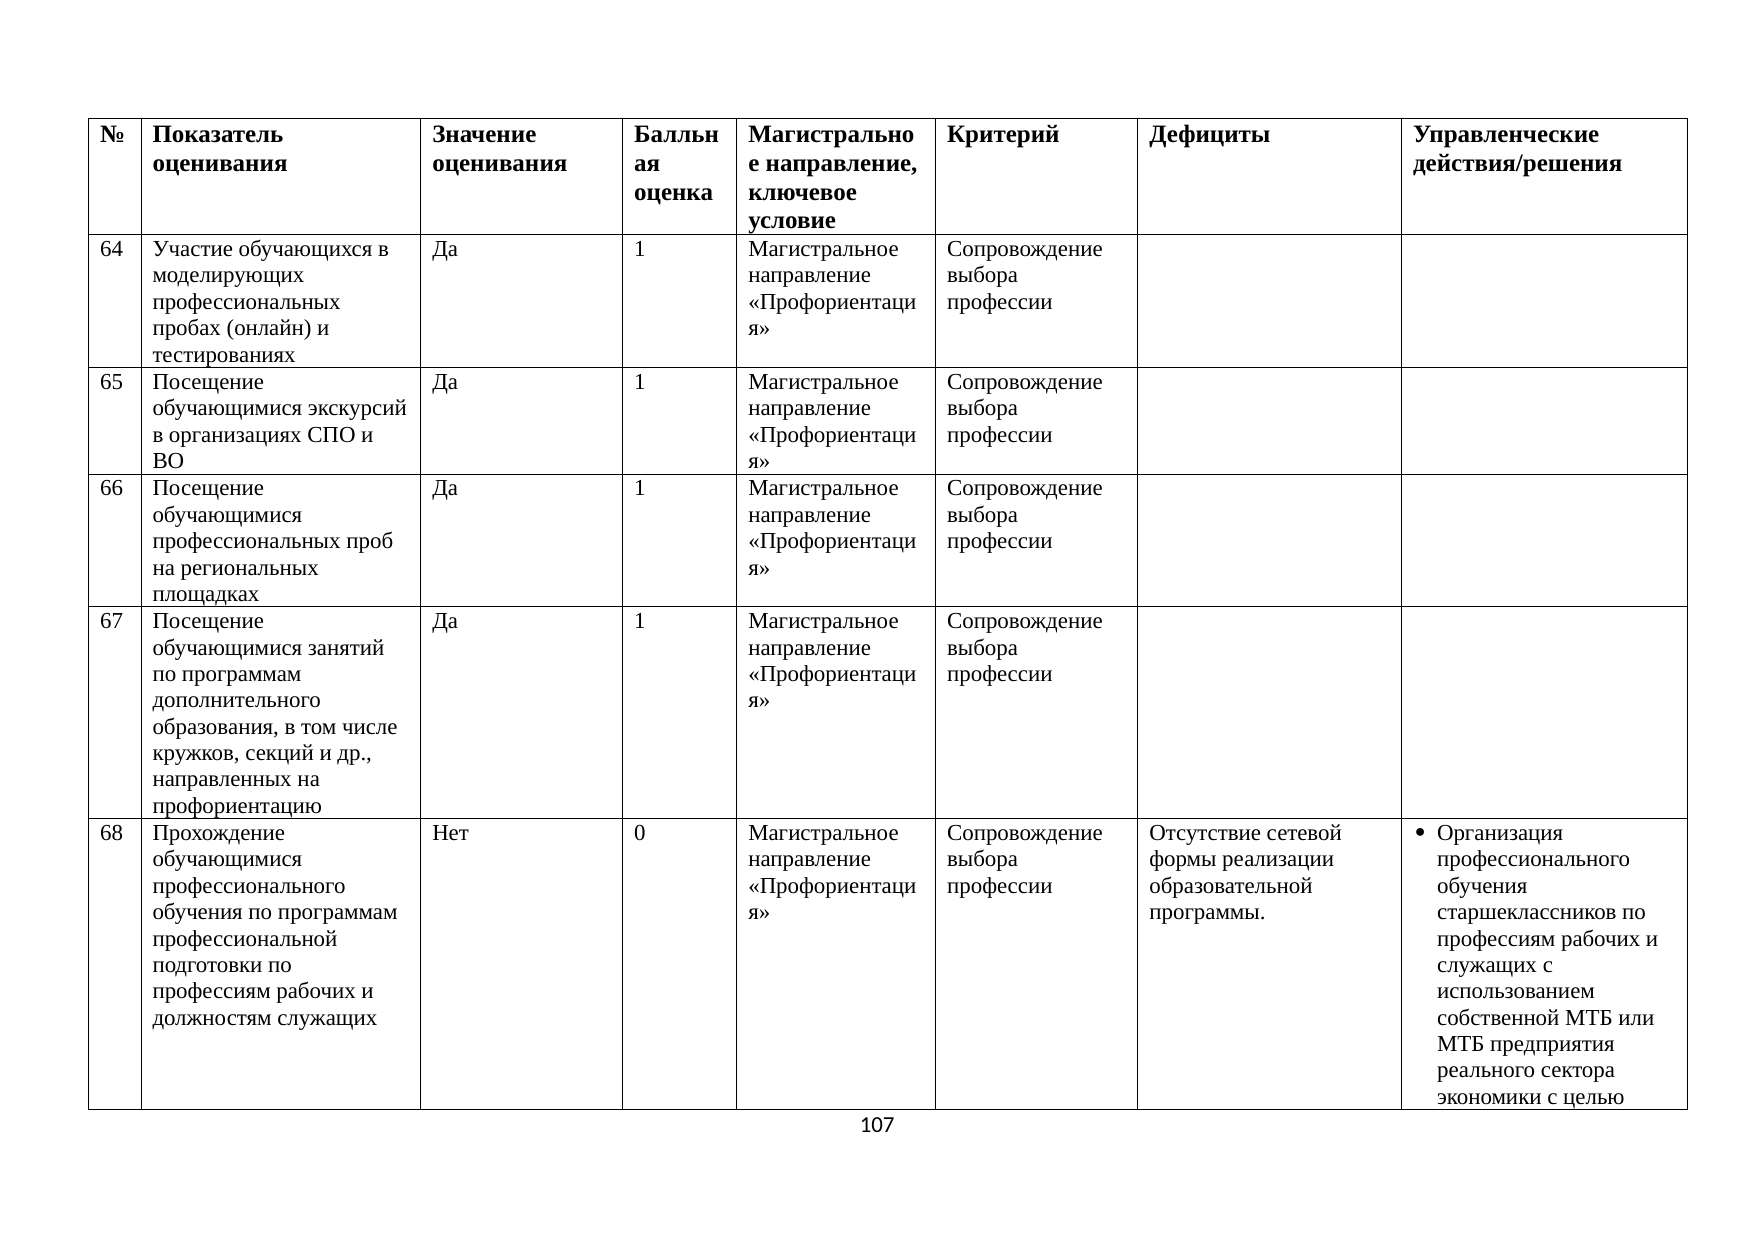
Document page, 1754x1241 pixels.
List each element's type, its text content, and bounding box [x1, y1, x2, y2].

table_cell Посещение обучающимися экскурсий в организациях СПО и ВО [142, 368, 420, 473]
table_cell [1402, 475, 1687, 606]
table_cell Сопровождение выбора профессии [936, 819, 1137, 1109]
table_cell Да [421, 475, 622, 606]
table_cell 68 [89, 819, 141, 1109]
table_cell [1138, 368, 1401, 473]
table_cell [1138, 235, 1401, 367]
table_cell 64 [89, 235, 141, 367]
table_header Критерий [936, 119, 1137, 234]
table_cell Магистральное направление «Профориентация» [737, 607, 935, 818]
table_cell 1 [623, 235, 736, 367]
table_cell Да [421, 235, 622, 367]
table_cell Посещение обучающимися профессиональных проб на региональных площадках [142, 475, 420, 606]
table_cell Участие обучающихся в моделирующих профессиональных пробах (онлайн) и тестированиях [142, 235, 420, 367]
table_header Дефициты [1138, 119, 1401, 234]
table_cell Сопровождение выбора профессии [936, 607, 1137, 818]
table_cell Магистральное направление «Профориентация» [737, 475, 935, 606]
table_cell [142, 819, 420, 1109]
table_cell Посещение обучающимися занятий по программам дополнительного образования, в том числе кружков, секций и др., направленных на профориентацию [142, 607, 420, 818]
table_header Управленческие действия/решения [1402, 119, 1687, 234]
table_cell [1402, 368, 1687, 473]
table_cell Магистральное направление «Профориентация» [737, 368, 935, 473]
table_cell 1 [623, 368, 736, 473]
table_cell Сопровождение выбора профессии [936, 235, 1137, 367]
table_cell [1138, 607, 1401, 818]
table_header Значение оценивания [421, 119, 622, 234]
table_cell 1 [623, 475, 736, 606]
table_header № [89, 119, 141, 234]
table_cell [1138, 819, 1401, 1109]
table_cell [1402, 819, 1687, 1109]
table_cell 65 [89, 368, 141, 473]
table_cell Да [421, 368, 622, 473]
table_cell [737, 819, 935, 1109]
table_cell Сопровождение выбора профессии [936, 368, 1137, 473]
table_header Магистральное направление, ключевое условие [737, 119, 935, 234]
table_cell 1 [623, 607, 736, 818]
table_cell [737, 235, 935, 367]
table_cell 66 [89, 475, 141, 606]
table_cell [1402, 607, 1687, 818]
table_cell Да [421, 607, 622, 818]
table_cell 0 [623, 819, 736, 1109]
table_header Балльная оценка [623, 119, 736, 234]
table_cell [1138, 475, 1401, 606]
table_cell 67 [89, 607, 141, 818]
table_header Показатель оценивания [142, 119, 420, 234]
table_cell Нет [421, 819, 622, 1109]
table_cell [1402, 235, 1687, 367]
table_cell Сопровождение выбора профессии [936, 475, 1137, 606]
